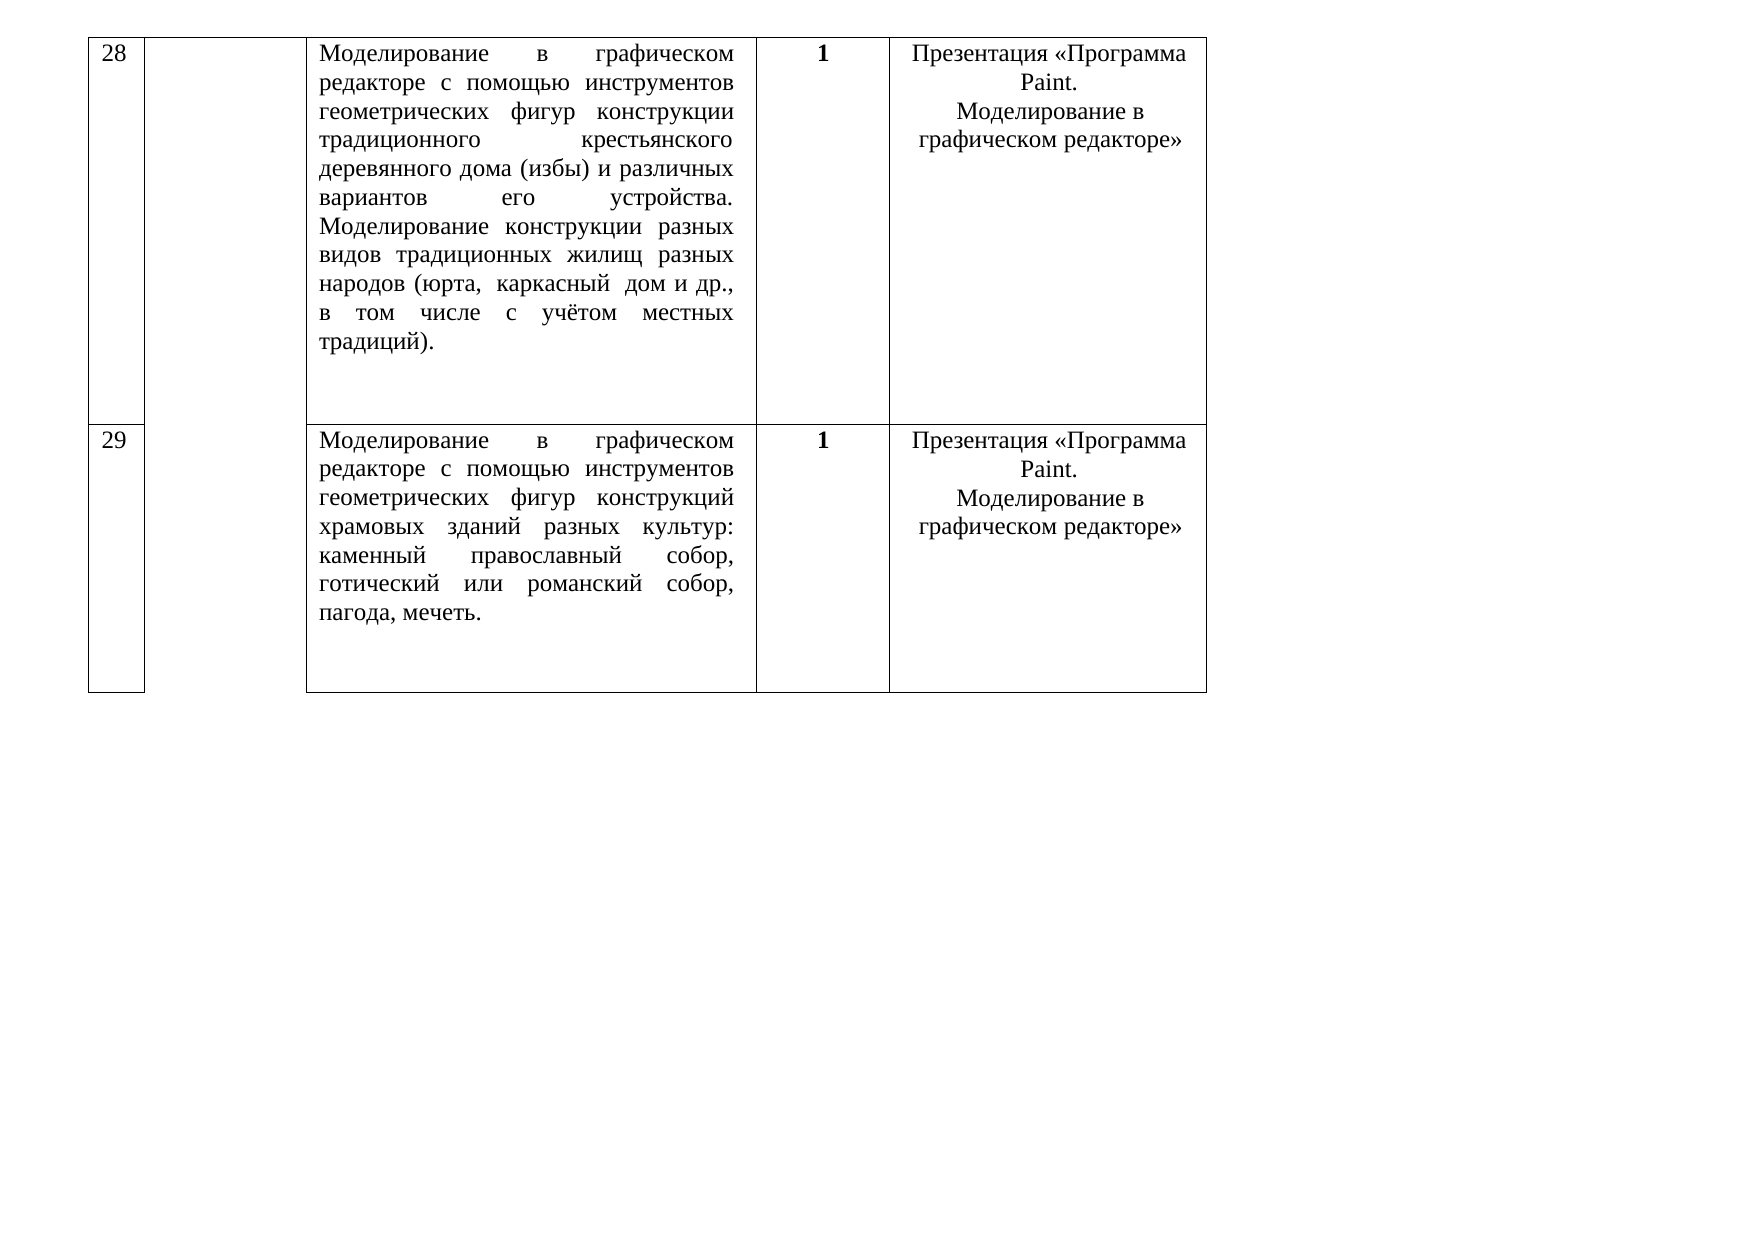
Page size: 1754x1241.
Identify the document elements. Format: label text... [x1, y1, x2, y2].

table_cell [145, 38, 306, 692]
table_cell 1 [757, 425, 889, 692]
table_cell Презентация «Программа Paint. Моделирование в графическом редакторе» [890, 425, 1206, 692]
table_cell Моделирование в графическом редакторе с помощью инструментов геометрических фигур конструкции традиционного крестьянского деревянного дома (избы) и различных вариантов его устройства. Моделирование конструкции разных видов традиционных жилищ разных народов (юрта, каркасный дом и др., в том числе с учётом местных традиций). [307, 38, 756, 424]
table_cell 28 [89, 38, 144, 424]
table_cell 29 [89, 425, 144, 692]
table_cell Презентация «Программа Paint. Моделирование в графическом редакторе» [890, 38, 1206, 424]
table_cell 1 [757, 38, 889, 424]
table_cell Моделирование в графическом редакторе с помощью инструментов геометрических фигур конструкций храмовых зданий разных культур: каменный православный собор, готический или романский собор, пагода, мечеть. [307, 425, 756, 692]
